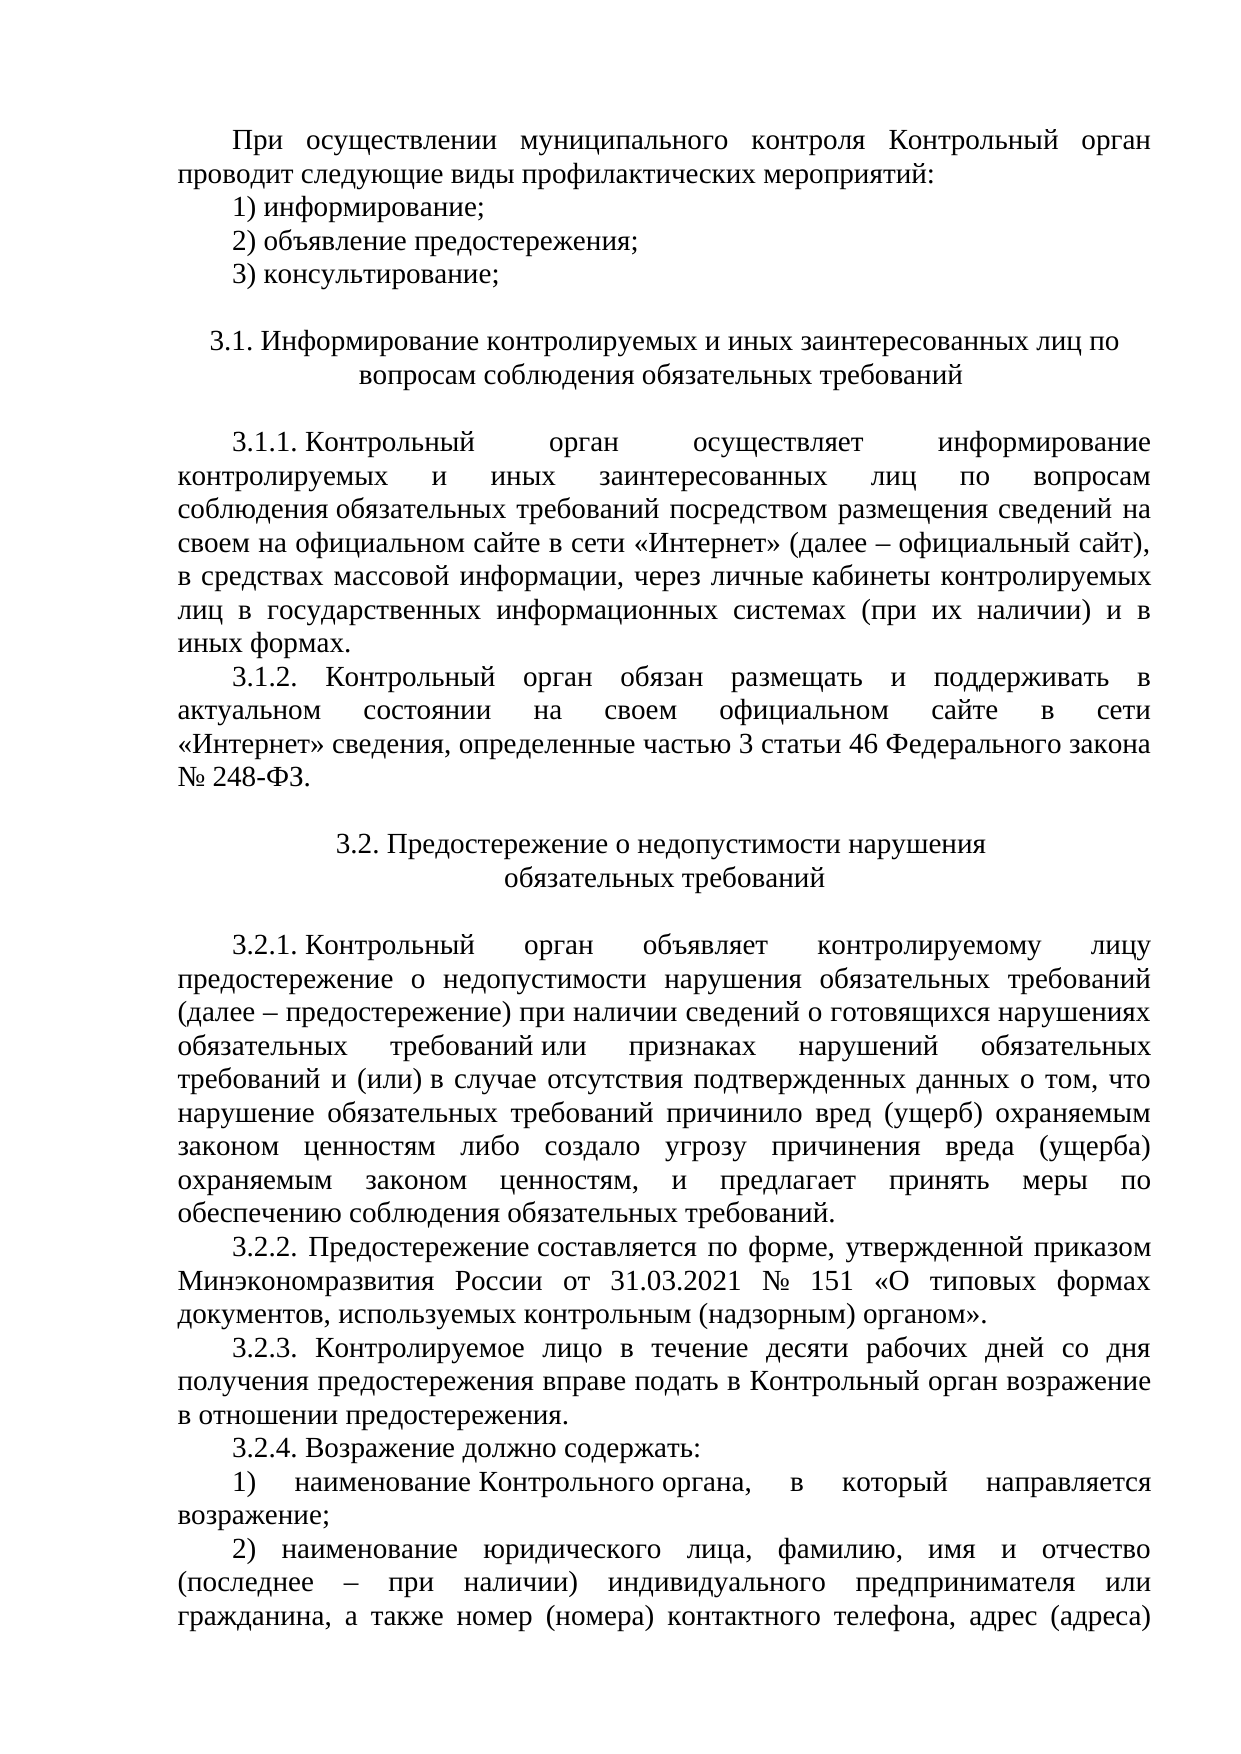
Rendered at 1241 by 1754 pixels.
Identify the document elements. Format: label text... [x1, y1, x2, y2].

text При осуществлении муниципального контроля Контрольный орган проводит следующие виды профилактических мероприятий: [177, 122, 1152, 189]
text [177, 1531, 1152, 1632]
text 3.1. Информирование контролируемых и иных заинтересованных лиц по вопросам соблюдения обязательных требований [177, 323, 1152, 391]
text 2) объявление предостережения; [177, 223, 1152, 256]
text 3.2.4. Возражение должно содержать: [177, 1430, 1152, 1464]
text 3.1.1. Контрольный орган осуществляет информирование контролируемых и иных заинтересованных лиц по вопросам соблюдения обязательных требований посредством размещения сведений на своем на официальном сайте в сети «Интернет» (далее – официальный сайт), в средствах массовой информации, через личные кабинеты контролируемых лиц в государственных информационных системах (при их наличии) и в иных формах. [177, 424, 1152, 659]
text 1) информирование; [177, 189, 1152, 223]
text 3.1.2. Контрольный орган обязан размещать и поддерживать в актуальном состоянии на своем официальном сайте в сети «Интернет» сведения, определенные частью 3 статьи 46 Федерального закона № 248-ФЗ. [177, 659, 1152, 793]
text 3.2.2. Предостережение составляется по форме, утвержденной приказом Минэкономразвития России от 31.03.2021 № 151 «О типовых формах документов, используемых контрольным (надзорным) органом». [177, 1229, 1152, 1330]
text 3.2. Предостережение о недопустимости нарушения [177, 827, 1152, 860]
text 3.2.1. Контрольный орган объявляет контролируемому лицу предостережение о недопустимости нарушения обязательных требований (далее – предостережение) при наличии сведений о готовящихся нарушениях обязательных требований или признаках нарушений обязательных требований и (или) в случае отсутствия подтвержденных данных о том, что нарушение обязательных требований причинило вред (ущерб) охраняемым законом ценностям либо создало угрозу причинения вреда (ущерба) охраняемым законом ценностям, и предлагает принять меры по обеспечению соблюдения обязательных требований. [177, 927, 1152, 1229]
text обязательных требований [177, 860, 1152, 894]
text 1) наименование Контрольного органа, в который направляется возражение; [177, 1464, 1152, 1531]
text 3) консультирование; [177, 256, 1152, 290]
text 3.2.3. Контролируемое лицо в течение десяти рабочих дней со дня получения предостережения вправе подать в Контрольный орган возражение в отношении предостережения. [177, 1330, 1152, 1430]
